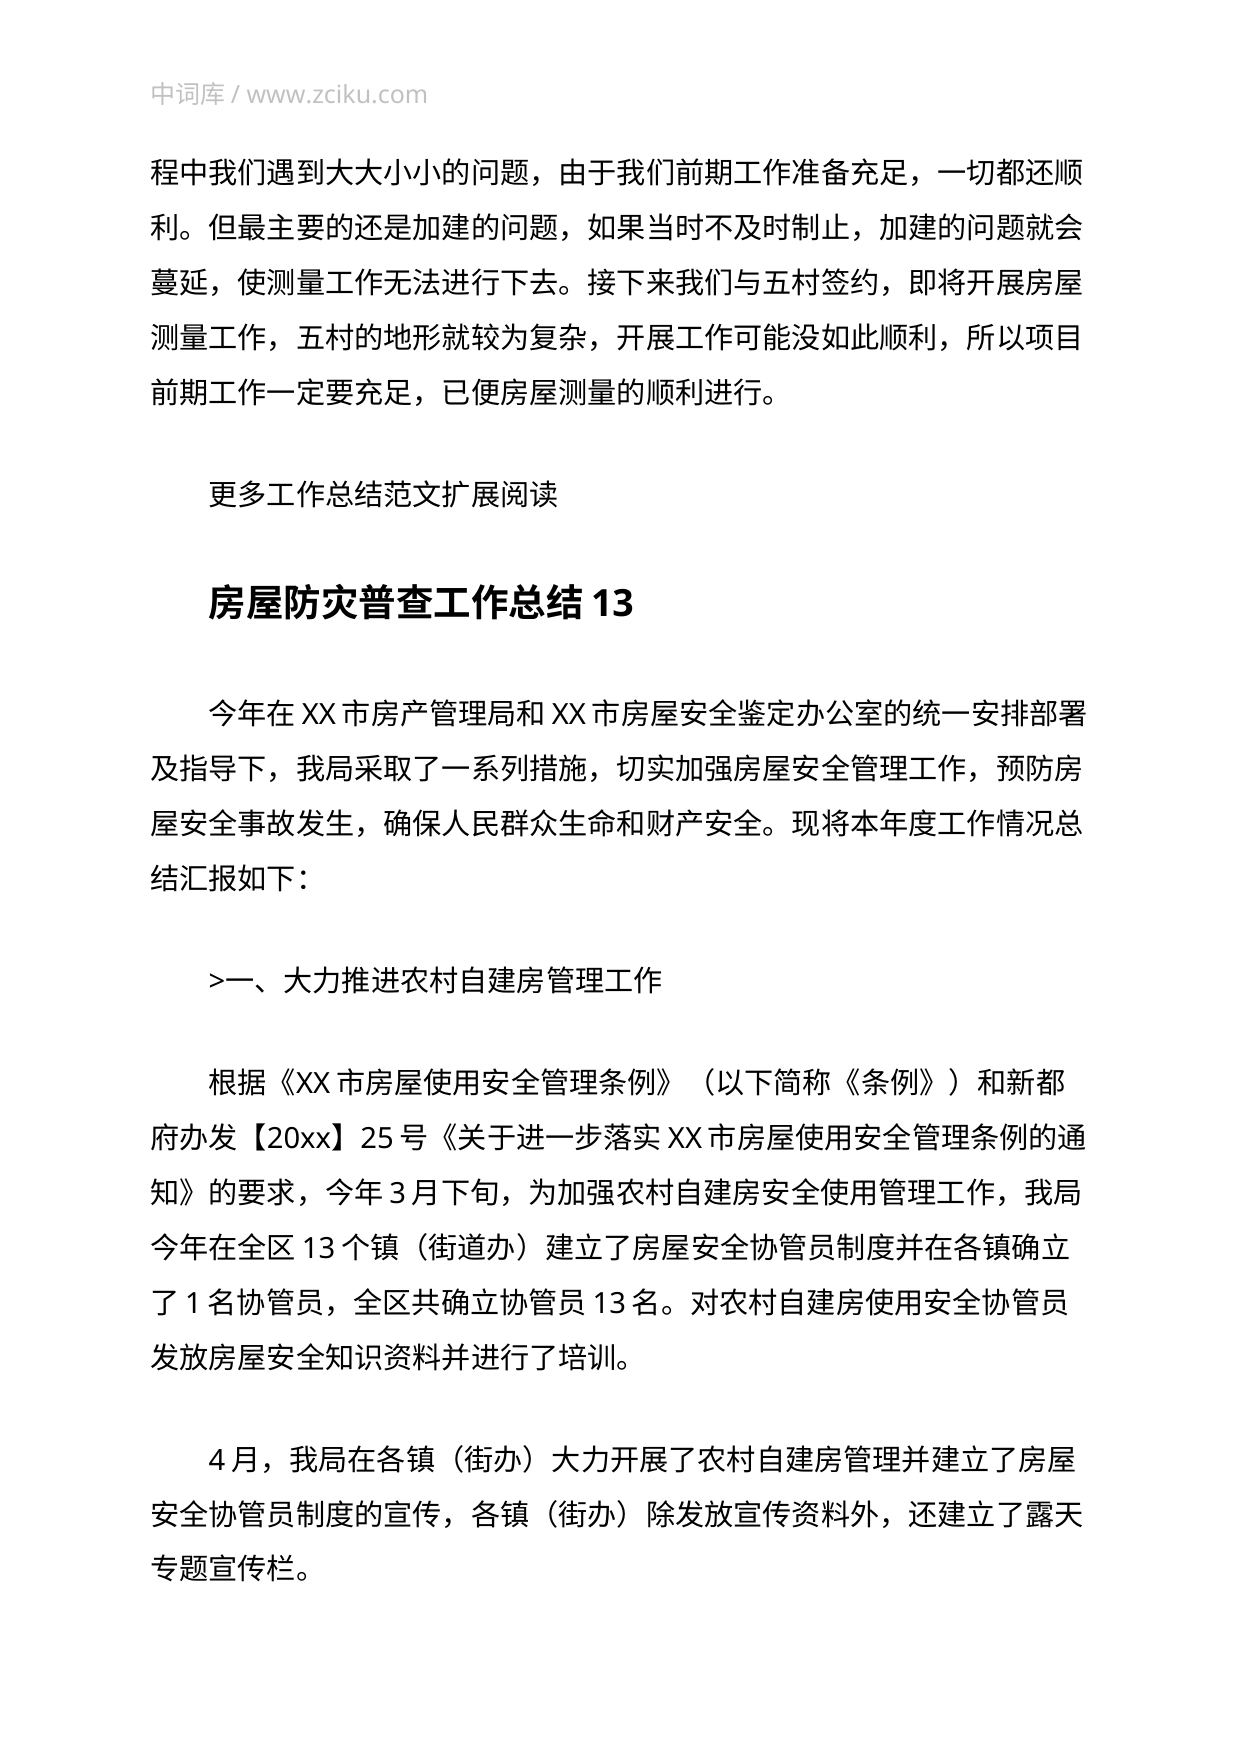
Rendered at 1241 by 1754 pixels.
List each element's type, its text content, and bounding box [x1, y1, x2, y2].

text >一、大力推进农村自建房管理工作 [150, 957, 1090, 1000]
text 根据《XX市房屋使用安全管理条例》（以下简称《条例》）和新都府办发【20xx】25号《关于进一步落实XX市房屋使用安全管理条例的通知》的要求，今年3月下旬，为加强农村自建房安全使用管理工作，我局今年在全区13个镇（街道办）建立了房屋安全协管员制度并在各镇确立了1名协管员，全区共确立协管员13名。对农村自建房使用安全协管员发放房屋安全知识资料并进行了培训。 [150, 1059, 1090, 1377]
text 房屋防灾普查工作总结13 [150, 573, 1090, 628]
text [150, 150, 1090, 412]
text 更多工作总结范文扩展阅读 [150, 471, 1090, 514]
text 4月，我局在各镇（街办）大力开展了农村自建房管理并建立了房屋安全协管员制度的宣传，各镇（街办）除发放宣传资料外，还建立了露天专题宣传栏。 [150, 1436, 1090, 1588]
text 今年在XX市房产管理局和XX市房屋安全鉴定办公室的统一安排部署及指导下，我局采取了一系列措施，切实加强房屋安全管理工作，预防房屋安全事故发生，确保人民群众生命和财产安全。现将本年度工作情况总结汇报如下： [150, 691, 1090, 898]
